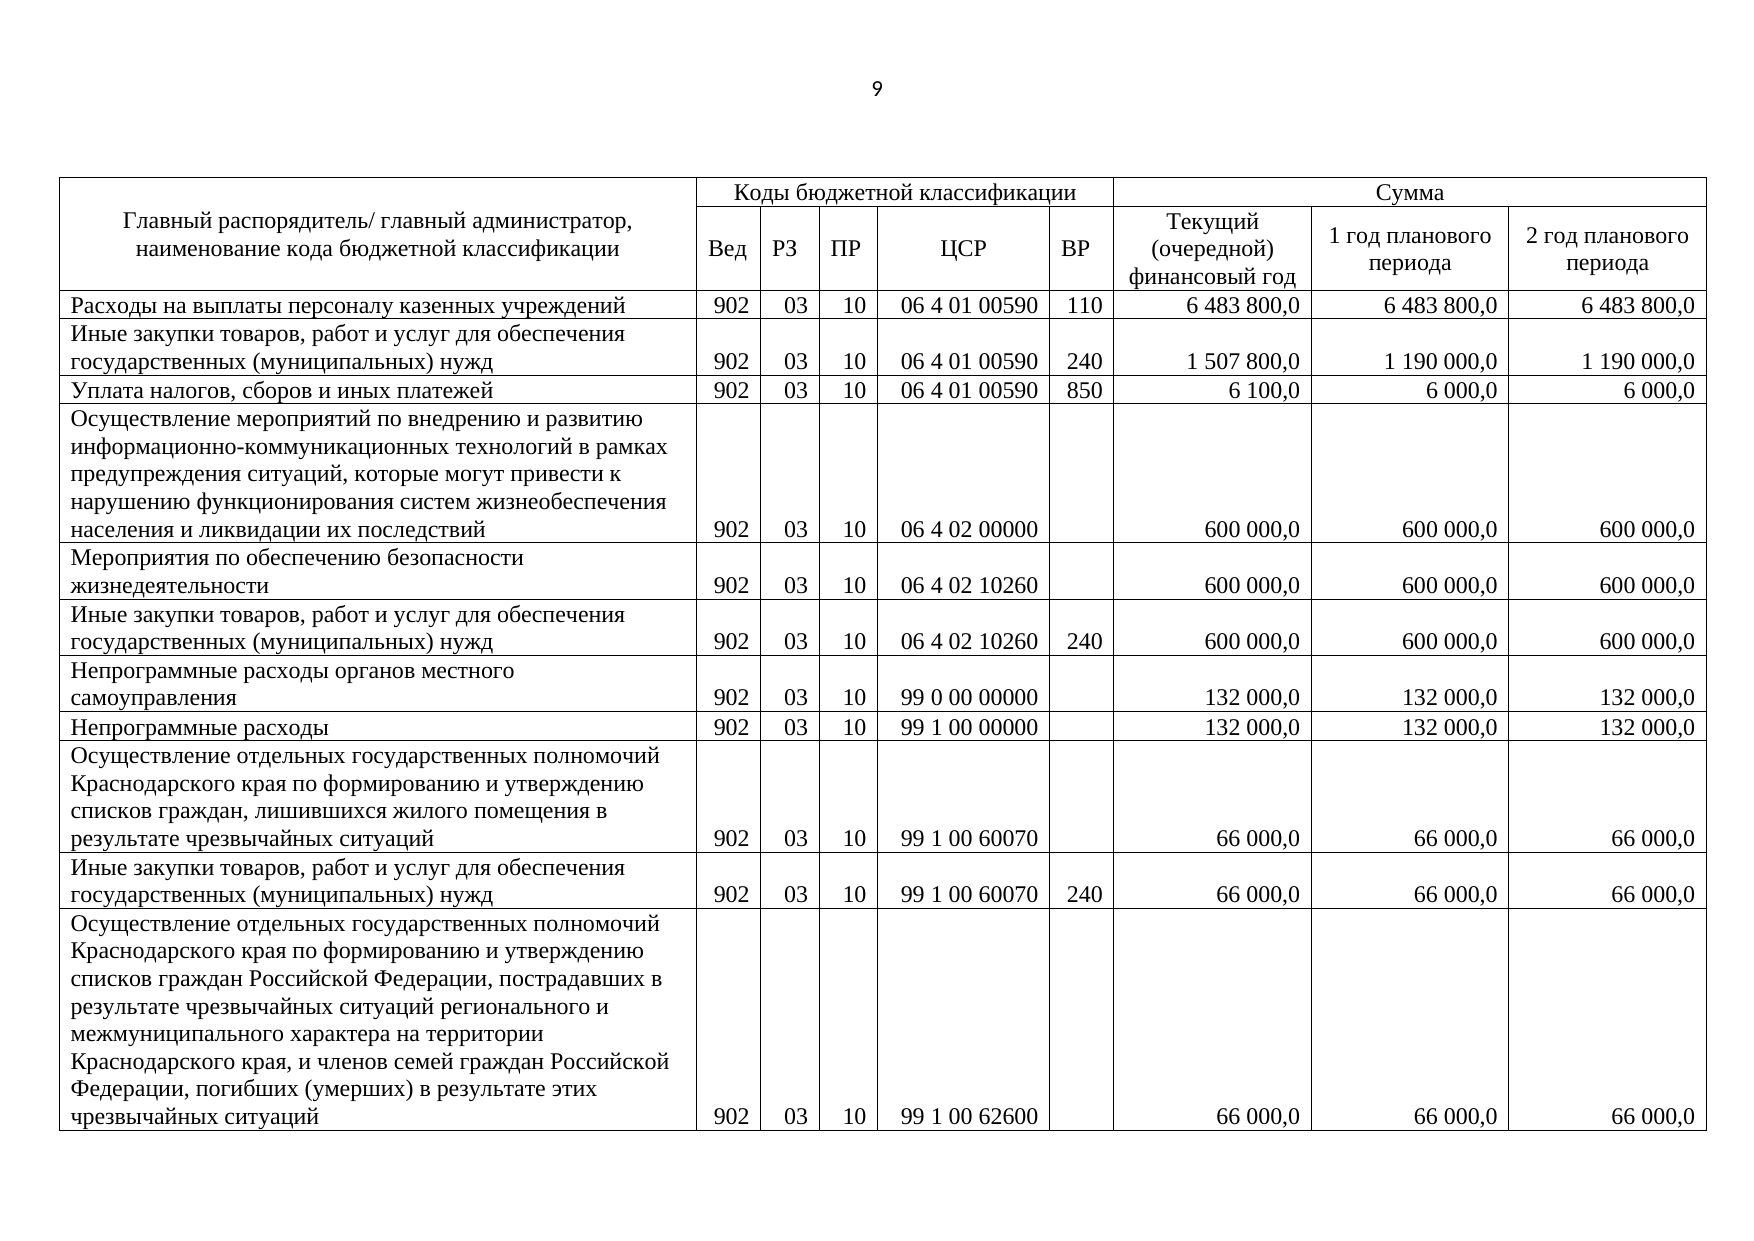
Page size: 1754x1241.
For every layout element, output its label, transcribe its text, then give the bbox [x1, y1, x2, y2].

table_cell [1050, 741, 1113, 852]
table_cell 6 000,0 [1509, 376, 1706, 403]
table_cell 06 4 02 00000 [878, 404, 1049, 542]
table_cell [1050, 543, 1113, 598]
table_cell 902 [697, 543, 760, 598]
table_cell 10 [820, 741, 877, 852]
table_cell 132 000,0 [1509, 712, 1706, 740]
table_cell 10 [820, 656, 877, 711]
table_cell Осуществление мероприятий по внедрению и развитию информационно-коммуникационных технологий в рамках предупреждения ситуаций, которые могут привести к нарушению функционирования систем жизнеобеспечения населения и ликвидации их последствий [60, 404, 696, 542]
table_cell 132 000,0 [1312, 656, 1508, 711]
table_cell 66 000,0 [1509, 741, 1706, 852]
table_cell 66 000,0 [1312, 853, 1508, 908]
table_cell 1 190 000,0 [1509, 319, 1706, 374]
table_cell 10 [820, 319, 877, 374]
table_cell Непрограммные расходы органов местного самоуправления [60, 656, 696, 711]
table_cell 06 4 02 10260 [878, 600, 1049, 655]
table_cell 03 [761, 291, 819, 318]
table_cell [1050, 404, 1113, 542]
table_cell 600 000,0 [1509, 600, 1706, 655]
table_cell 10 [820, 712, 877, 740]
table_cell 110 [1050, 291, 1113, 318]
table_cell Иные закупки товаров, работ и услуг для обеспечения государственных (муниципальных) нужд [60, 319, 696, 374]
table_cell 03 [761, 600, 819, 655]
table_cell 03 [761, 909, 819, 1130]
table_cell 600 000,0 [1312, 543, 1508, 598]
table_cell 03 [761, 853, 819, 908]
table_cell Иные закупки товаров, работ и услуг для обеспечения государственных (муниципальных) нужд [60, 600, 696, 655]
table_cell 03 [761, 376, 819, 403]
table_cell [1050, 712, 1113, 740]
table_cell 66 000,0 [1312, 909, 1508, 1130]
table_header Коды бюджетной классификации [697, 178, 1113, 206]
table_cell 6 000,0 [1312, 376, 1508, 403]
table_cell 10 [820, 291, 877, 318]
table_cell [1050, 656, 1113, 711]
table_cell Осуществление отдельных государственных полномочий Краснодарского края по формированию и утверждению списков граждан Российской Федерации, пострадавших в результате чрезвычайных ситуаций регионального и межмуниципального характера на территории Краснодарского края, и членов семей граждан Российской Федерации, погибших (умерших) в результате этих чрезвычайных ситуаций [60, 909, 696, 1130]
table_cell 902 [697, 712, 760, 740]
table_cell 03 [761, 741, 819, 852]
table_cell 66 000,0 [1312, 741, 1508, 852]
table_cell 600 000,0 [1312, 404, 1508, 542]
table_cell 902 [697, 741, 760, 852]
table_cell 66 000,0 [1114, 853, 1311, 908]
table_cell ЦСР [878, 207, 1049, 290]
table_cell 03 [761, 404, 819, 542]
table_cell Вед [697, 207, 760, 290]
table_cell 902 [697, 656, 760, 711]
table_cell 600 000,0 [1114, 543, 1311, 598]
table_cell 240 [1050, 600, 1113, 655]
table_cell 66 000,0 [1509, 853, 1706, 908]
table_cell 902 [697, 291, 760, 318]
table_cell 10 [820, 600, 877, 655]
table_cell 66 000,0 [1509, 909, 1706, 1130]
table_cell Непрограммные расходы [60, 712, 696, 740]
table_cell 99 1 00 60070 [878, 853, 1049, 908]
table_cell 06 4 02 10260 [878, 543, 1049, 598]
table_cell 2 год планового периода [1509, 207, 1706, 290]
table_cell 99 0 00 00000 [878, 656, 1049, 711]
table_cell Уплата налогов, сборов и иных платежей [60, 376, 696, 403]
table_cell 1 год планового периода [1312, 207, 1508, 290]
table_cell 850 [1050, 376, 1113, 403]
table_cell 99 1 00 62600 [878, 909, 1049, 1130]
table_cell ВР [1050, 207, 1113, 290]
table_cell 99 1 00 60070 [878, 741, 1049, 852]
table_cell 902 [697, 853, 760, 908]
table_cell 600 000,0 [1509, 543, 1706, 598]
table_cell 03 [761, 543, 819, 598]
table_cell 600 000,0 [1509, 404, 1706, 542]
table_cell Расходы на выплаты персоналу казенных учреждений [60, 291, 696, 318]
table_header Главный распорядитель/ главный администратор, наименование кода бюджетной классификации [60, 178, 696, 290]
table_cell РЗ [761, 207, 819, 290]
table_cell 240 [1050, 853, 1113, 908]
table_cell ПР [820, 207, 877, 290]
table_cell 10 [820, 909, 877, 1130]
table_cell 902 [697, 404, 760, 542]
table_cell Осуществление отдельных государственных полномочий Краснодарского края по формированию и утверждению списков граждан, лишившихся жилого помещения в результате чрезвычайных ситуаций [60, 741, 696, 852]
table_cell 1 507 800,0 [1114, 319, 1311, 374]
table_cell 10 [820, 376, 877, 403]
table_cell 6 483 800,0 [1312, 291, 1508, 318]
table_cell 902 [697, 600, 760, 655]
table_cell 132 000,0 [1312, 712, 1508, 740]
table_header Сумма [1114, 178, 1706, 206]
table_cell 240 [1050, 319, 1113, 374]
table_cell 902 [697, 319, 760, 374]
table_cell 600 000,0 [1114, 404, 1311, 542]
table_cell 1 190 000,0 [1312, 319, 1508, 374]
table_cell 06 4 01 00590 [878, 291, 1049, 318]
table_cell 902 [697, 376, 760, 403]
table_cell 03 [761, 656, 819, 711]
table_cell 132 000,0 [1509, 656, 1706, 711]
table_cell 03 [761, 712, 819, 740]
table_cell 66 000,0 [1114, 741, 1311, 852]
table_cell 600 000,0 [1312, 600, 1508, 655]
table_cell 6 483 800,0 [1114, 291, 1311, 318]
table_cell Текущий (очередной) финансовый год [1114, 207, 1311, 290]
table_cell 6 100,0 [1114, 376, 1311, 403]
table_cell 03 [761, 319, 819, 374]
table_cell 10 [820, 404, 877, 542]
table_cell Мероприятия по обеспечению безопасности жизнедеятельности [60, 543, 696, 598]
table_cell 6 483 800,0 [1509, 291, 1706, 318]
table_cell 66 000,0 [1114, 909, 1311, 1130]
table_cell 06 4 01 00590 [878, 376, 1049, 403]
table_cell 902 [697, 909, 760, 1130]
table_cell 06 4 01 00590 [878, 319, 1049, 374]
table_cell 132 000,0 [1114, 656, 1311, 711]
table_cell 10 [820, 543, 877, 598]
table_cell [1050, 909, 1113, 1130]
table_cell Иные закупки товаров, работ и услуг для обеспечения государственных (муниципальных) нужд [60, 853, 696, 908]
table_cell 99 1 00 00000 [878, 712, 1049, 740]
table_cell 10 [820, 853, 877, 908]
table_cell 600 000,0 [1114, 600, 1311, 655]
table_cell 132 000,0 [1114, 712, 1311, 740]
